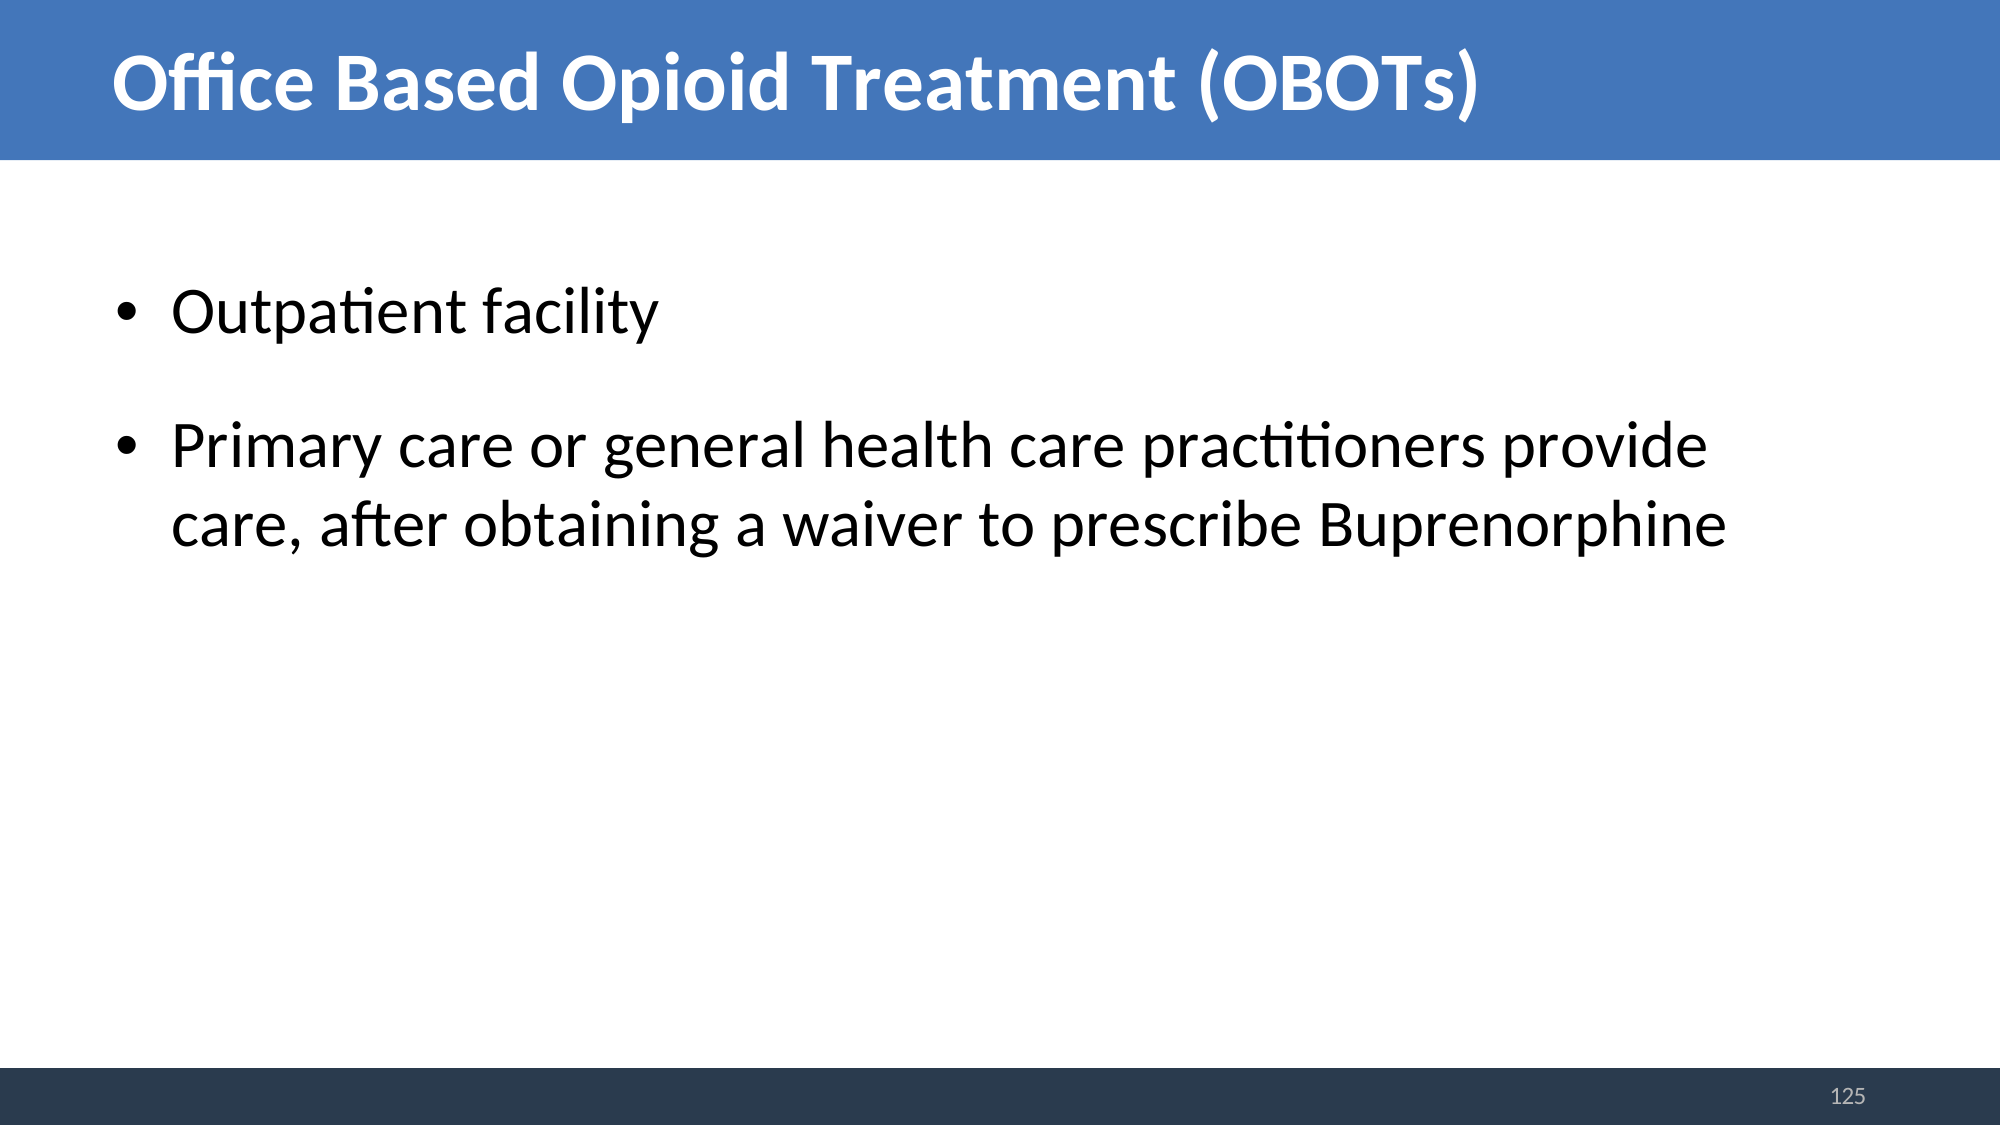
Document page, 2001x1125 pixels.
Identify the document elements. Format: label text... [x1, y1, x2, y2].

list Primary care or general health care practitioners provide care, after obtaining a waiver to prescribe Buprenorphine [115, 404, 1850, 563]
list Outpatient facility [115, 269, 2000, 350]
